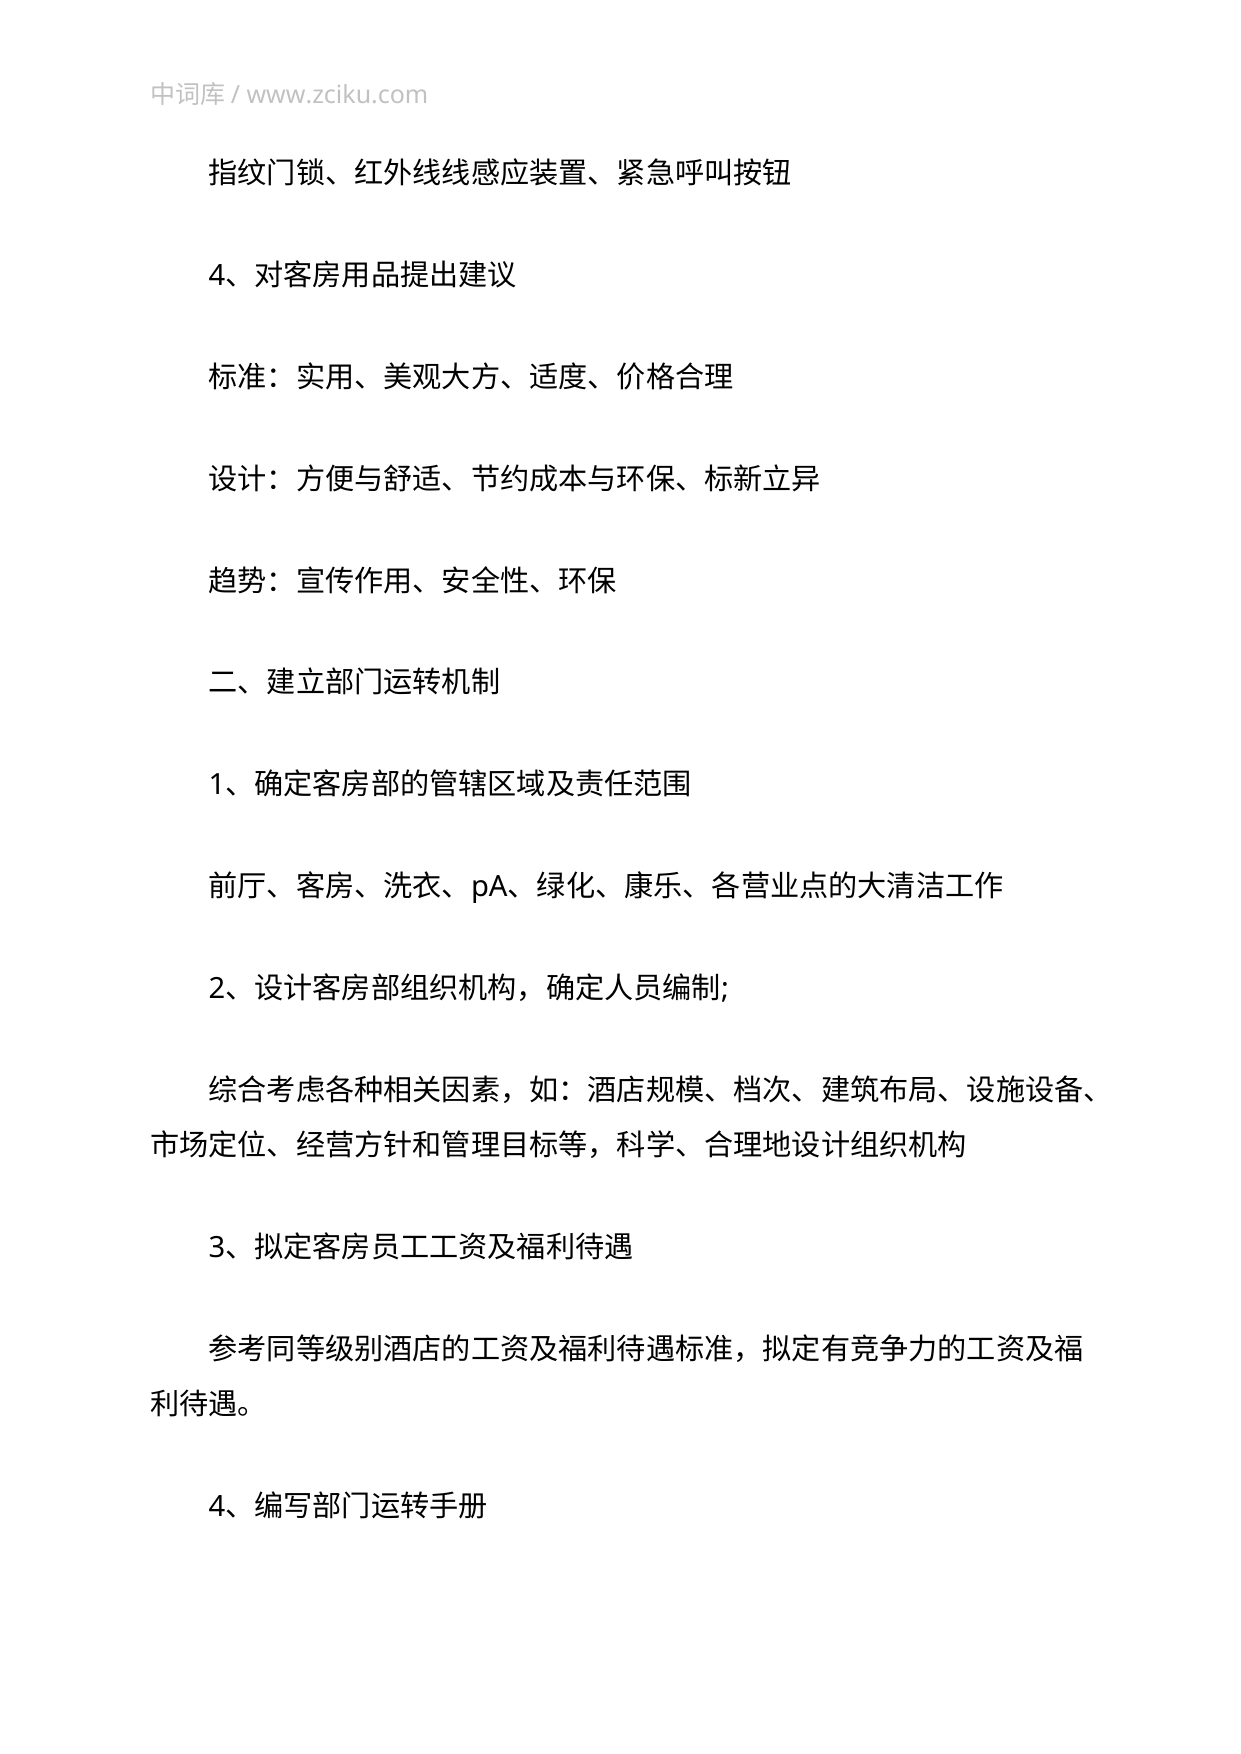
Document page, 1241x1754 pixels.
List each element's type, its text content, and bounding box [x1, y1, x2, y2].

text 4、对客房用品提出建议 [150, 252, 1090, 294]
text 4、编写部门运转手册 [150, 1482, 1090, 1524]
text 趋势：宣传作用、安全性、环保 [150, 557, 1090, 599]
text 3、拟定客房员工工资及福利待遇 [150, 1223, 1090, 1266]
text 前厅、客房、洗衣、pA、绿化、康乐、各营业点的大清洁工作 [150, 863, 1090, 905]
text 参考同等级别酒店的工资及福利待遇标准，拟定有竞争力的工资及福利待遇。 [150, 1325, 1090, 1423]
text 2、设计客房部组织机构，确定人员编制; [150, 965, 1090, 1007]
text 设计：方便与舒适、节约成本与环保、标新立异 [150, 456, 1090, 498]
text 二、建立部门运转机制 [150, 659, 1090, 701]
text 指纹门锁、红外线线感应装置、紧急呼叫按钮 [150, 150, 1090, 192]
text 标准：实用、美观大方、适度、价格合理 [150, 354, 1090, 396]
text 综合考虑各种相关因素，如：酒店规模、档次、建筑布局、设施设备、市场定位、经营方针和管理目标等，科学、合理地设计组织机构 [150, 1067, 1090, 1164]
text 1、确定客房部的管辖区域及责任范围 [150, 761, 1090, 803]
